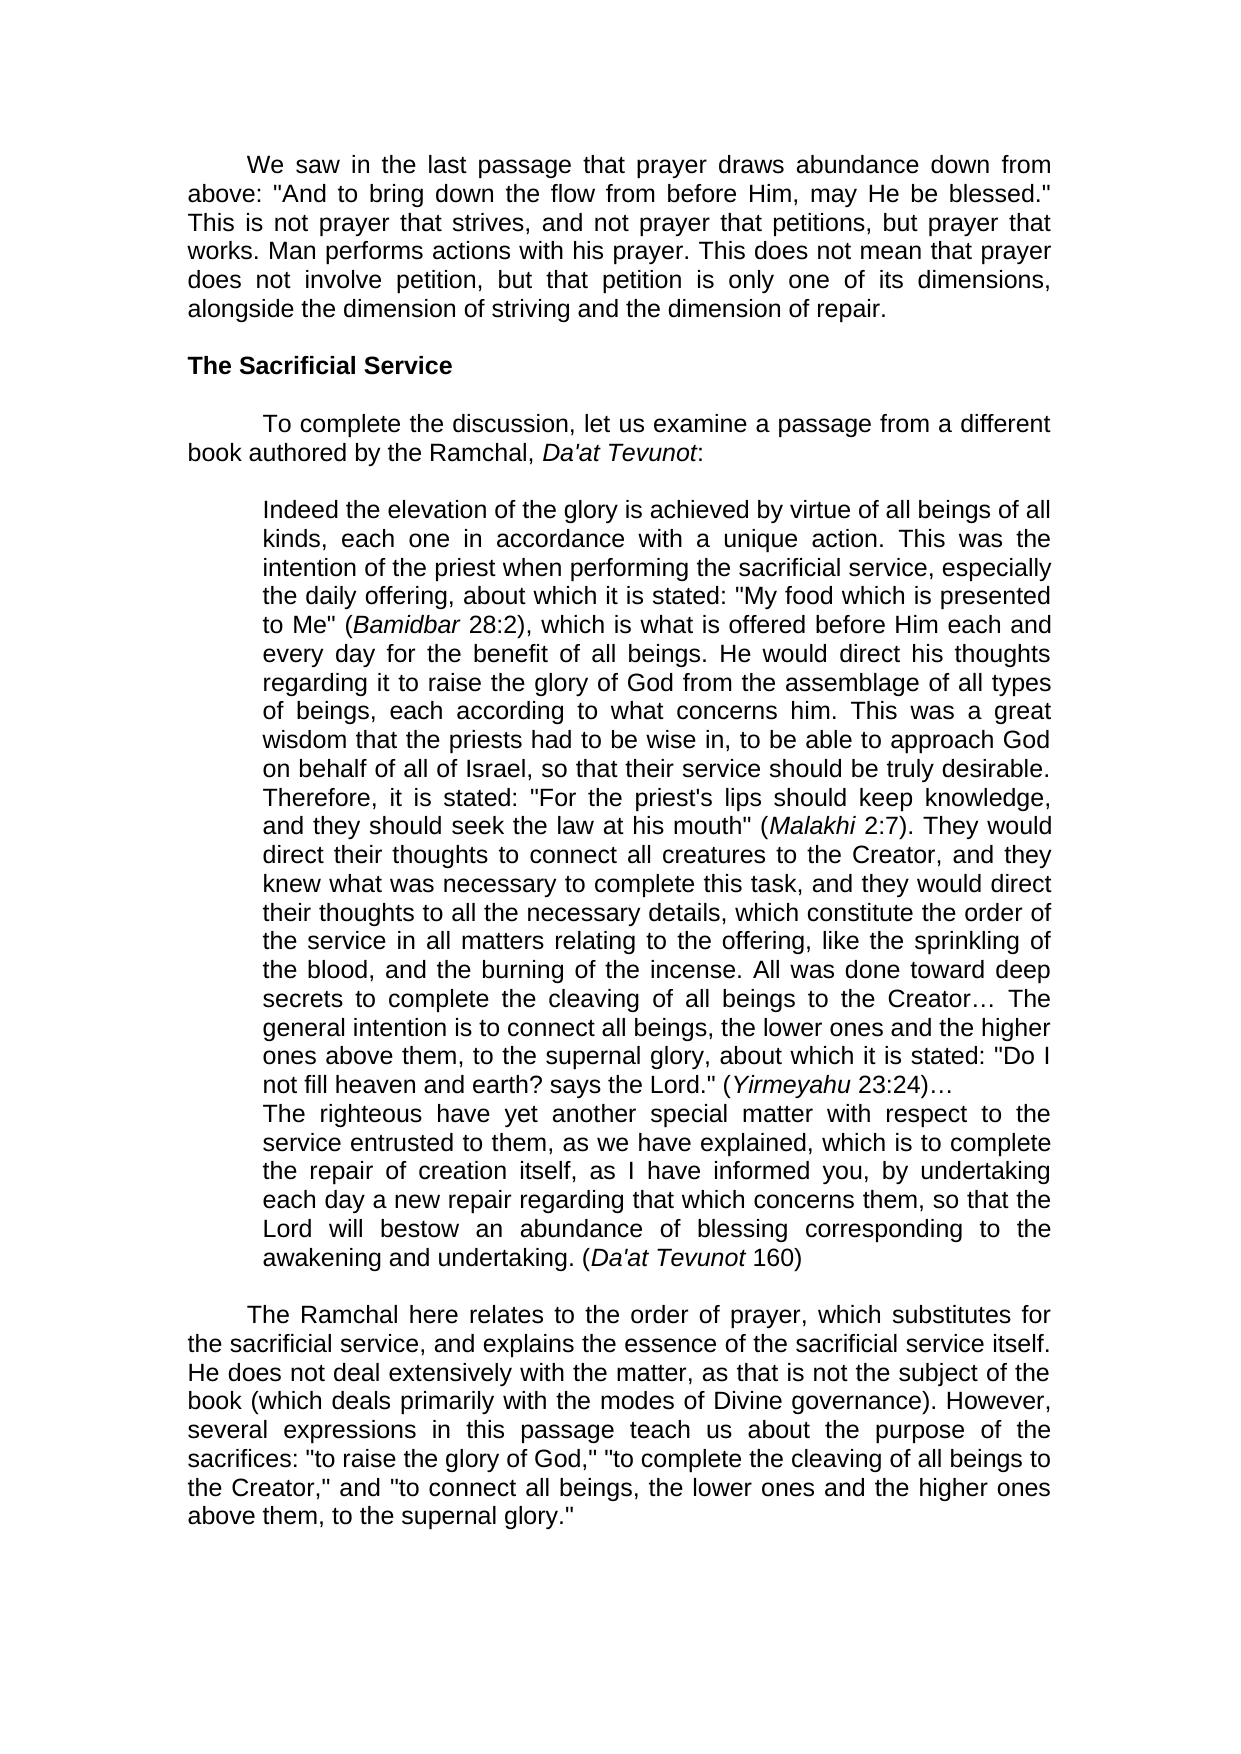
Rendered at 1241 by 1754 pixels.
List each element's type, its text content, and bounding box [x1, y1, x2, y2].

text We saw in the last passage that prayer draws abundance down from above: "And to bring down the flow from before Him, may He be blessed." This is not prayer that strives, and not prayer that petitions, but prayer that works. Man performs actions with his prayer. This does not mean that prayer does not involve petition, but that petition is only one of its dimensions, alongside the dimension of striving and the dimension of repair. [187, 150, 1053, 322]
text The Ramchal here relates to the order of prayer, which substitutes for the sacrificial service, and explains the essence of the sacrificial service itself. He does not deal extensively with the matter, as that is not the subject of the book (which deals primarily with the modes of Divine governance). However, several expressions in this passage teach us about the purpose of the sacrifices: "to raise the glory of God," "to complete the cleaving of all beings to the Creator," and "to connect all beings, the lower ones and the higher ones above them, to the supernal glory." [187, 1300, 1053, 1530]
text The Sacrificial Service [187, 351, 1053, 380]
text To complete the discussion, let us examine a passage from a different book authored by the Ramchal, Da'at Tevunot: [187, 409, 1053, 466]
text The righteous have yet another special matter with respect to the service entrusted to them, as we have explained, which is to complete the repair of creation itself, as I have informed you, by undertaking each day a new repair regarding that which concerns them, so that the Lord will bestow an abundance of blessing corresponding to the awakening and undertaking. (Da'at Tevunot 160) [262, 1099, 1053, 1271]
text Indeed the elevation of the glory is achieved by virtue of all beings of all kinds, each one in accordance with a unique action. This was the intention of the priest when performing the sacrificial service, especially the daily offering, about which it is stated: "My food which is presented to Me" (Bamidbar 28:2), which is what is offered before Him each and every day for the benefit of all beings. He would direct his thoughts regarding it to raise the glory of God from the assemblage of all types of beings, each according to what concerns him. This was a great wisdom that the priests had to be wise in, to be able to approach God on behalf of all of Israel, so that their service should be truly desirable. Therefore, it is stated: "For the priest's lips should keep knowledge, and they should seek the law at his mouth" (Malakhi 2:7). They would direct their thoughts to connect all creatures to the Creator, and they knew what was necessary to complete this task, and they would direct their thoughts to all the necessary details, which constitute the order of the service in all matters relating to the offering, like the sprinkling of the blood, and the burning of the incense. All was done toward deep secrets to complete the cleaving of all beings to the Creator… The general intention is to connect all beings, the lower ones and the higher ones above them, to the supernal glory, about which it is stated: "Do I not fill heaven and earth? says the Lord." (Yirmeyahu 23:24)… [262, 495, 1053, 1099]
